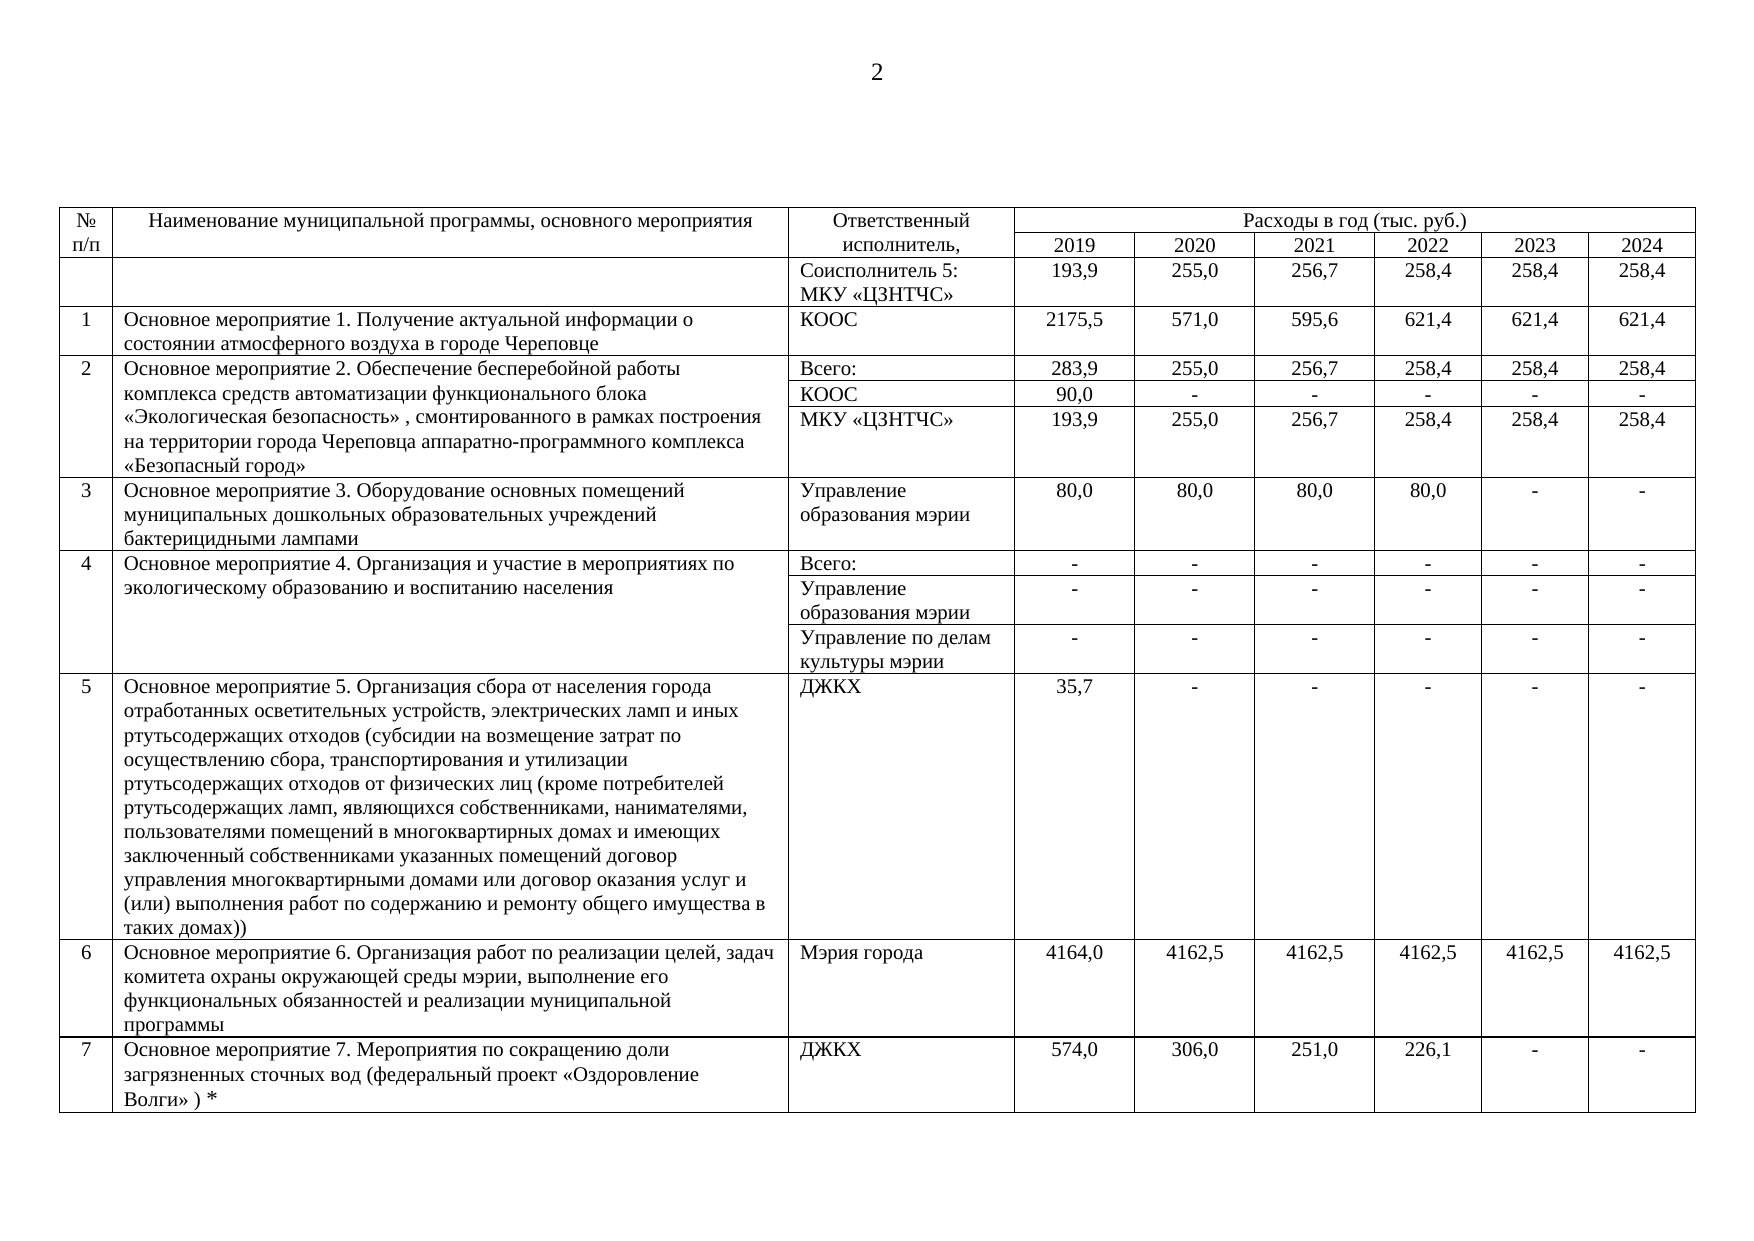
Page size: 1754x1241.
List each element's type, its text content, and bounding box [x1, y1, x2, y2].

table_cell 2024 [1589, 233, 1695, 257]
table_cell - [1375, 381, 1481, 406]
table_header Ответственный исполнитель, соисполнитель [789, 208, 1014, 257]
table_cell 258,4 [1482, 258, 1588, 306]
table_cell 255,0 [1135, 356, 1254, 380]
table_cell 193,9 [1015, 258, 1134, 306]
table_cell 35,7 [1015, 674, 1134, 939]
table_cell Управление по делам культуры мэрии [789, 625, 1014, 673]
table_cell Всего: [789, 356, 1014, 380]
table_cell 255,0 [1135, 258, 1254, 306]
table_cell 80,0 [1135, 478, 1254, 550]
table_cell - [1589, 625, 1695, 673]
table_cell - [1135, 674, 1254, 939]
table_cell 6 [60, 940, 112, 1036]
table_cell Основное мероприятие 7. Мероприятия по сокращению доли загрязненных сточных вод (федеральный проект «Оздоровление Волги» ) * [113, 1038, 788, 1112]
table_cell 3 [60, 478, 112, 550]
table_cell 2020 [1135, 233, 1254, 257]
table_cell 256,7 [1255, 356, 1374, 380]
table_cell - [1482, 551, 1588, 575]
table_cell 2175,5 [1015, 307, 1134, 355]
table_header № п/п [60, 208, 112, 257]
table_cell - [1255, 674, 1374, 939]
table_cell 5 [60, 674, 112, 939]
table_cell - [1015, 625, 1134, 673]
table_cell - [1135, 576, 1254, 624]
table_cell 80,0 [1015, 478, 1134, 550]
table_cell - [1375, 576, 1481, 624]
table_cell 80,0 [1255, 478, 1374, 550]
table_cell 258,4 [1589, 356, 1695, 380]
table_cell - [1482, 478, 1588, 550]
table_cell 2019 [1015, 233, 1134, 257]
table_cell - [1135, 551, 1254, 575]
table_cell КООС [789, 307, 1014, 355]
table_cell 4162,5 [1482, 940, 1588, 1036]
table_cell 621,4 [1482, 307, 1588, 355]
table_cell - [1482, 576, 1588, 624]
table_cell 4162,5 [1375, 940, 1481, 1036]
table_cell Основное мероприятие 6. Организация работ по реализации целей, задач комитета охраны окружающей среды мэрии, выполнение его функциональных обязанностей и реализации муниципальной программы [113, 940, 788, 1036]
table_cell 80,0 [1375, 478, 1481, 550]
table_cell 621,4 [1589, 307, 1695, 355]
table_cell - [1375, 674, 1481, 939]
table_cell - [1375, 551, 1481, 575]
table_cell 4164,0 [1015, 940, 1134, 1036]
table_cell 258,4 [1589, 258, 1695, 306]
table_cell 193,9 [1015, 407, 1134, 477]
table_cell МКУ «ЦЗНТЧС» [789, 407, 1014, 477]
table_cell 2023 [1482, 233, 1588, 257]
table_cell Мэрия города [789, 940, 1014, 1036]
table_cell 4162,5 [1589, 940, 1695, 1036]
table_cell 283,9 [1015, 356, 1134, 380]
table_cell - [1589, 674, 1695, 939]
table_cell 4162,5 [1255, 940, 1374, 1036]
table_cell Основное мероприятие 2. Обеспечение бесперебойной работы комплекса средств автоматизации функционального блока «Экологическая безопасность» , смонтированного в рамках построения на территории города Череповца аппаратно-программного комплекса «Безопасный город» [113, 356, 788, 477]
table_cell - [1482, 674, 1588, 939]
table_cell 251,0 [1255, 1038, 1374, 1112]
table_cell ДЖКХ [789, 674, 1014, 939]
table_cell - [1589, 551, 1695, 575]
table_cell 2 [60, 356, 112, 477]
table_cell 571,0 [1135, 307, 1254, 355]
table_cell - [1482, 625, 1588, 673]
table_cell 306,0 [1135, 1038, 1254, 1112]
table_cell 258,4 [1482, 407, 1588, 477]
table_cell 226,1 [1375, 1038, 1481, 1112]
table_cell 258,4 [1375, 407, 1481, 477]
table_cell 4 [60, 551, 112, 673]
table_cell 2021 [1255, 233, 1374, 257]
table_cell - [1482, 381, 1588, 406]
table_cell 256,7 [1255, 258, 1374, 306]
table_cell 595,6 [1255, 307, 1374, 355]
table_cell 1 [60, 307, 112, 355]
table_cell 90,0 [1015, 381, 1134, 406]
table_cell Управление образования мэрии [789, 478, 1014, 550]
table_cell - [1135, 381, 1254, 406]
table_cell - [1255, 576, 1374, 624]
table_cell - [1255, 381, 1374, 406]
table_cell - [1015, 551, 1134, 575]
table_cell Основное мероприятие 3. Оборудование основных помещений муниципальных дошкольных образовательных учреждений бактерицидными лампами [113, 478, 788, 550]
table_cell Всего: [789, 551, 1014, 575]
table_cell Основное мероприятие 5. Организация сбора от населения города отработанных осветительных устройств, электрических ламп и иных ртутьсодержащих отходов (субсидии на возмещение затрат по осуществлению сбора, транспортирования и утилизации ртутьсодержащих отходов от физических лиц (кроме потребителей ртутьсодержащих ламп, являющихся собственниками, нанимателями, пользователями помещений в многоквартирных домах и имеющих заключенный собственниками указанных помещений договор управления многоквартирными домами или договор оказания услуг и (или) выполнения работ по содержанию и ремонту общего имущества в таких домах)) [113, 674, 788, 939]
table_cell 621,4 [1375, 307, 1481, 355]
table_cell 4162,5 [1135, 940, 1254, 1036]
table_cell Основное мероприятие 1. Получение актуальной информации о состоянии атмосферного воздуха в городе Череповце [113, 307, 788, 355]
table_cell КООС [789, 381, 1014, 406]
table_header Наименование муниципальной программы, основного мероприятия [113, 208, 788, 257]
table_cell 258,4 [1375, 356, 1481, 380]
table_cell Основное мероприятие 4. Организация и участие в мероприятиях по экологическому образованию и воспитанию населения [113, 551, 788, 673]
table_cell - [1589, 478, 1695, 550]
table_cell 256,7 [1255, 407, 1374, 477]
table_cell - [1589, 381, 1695, 406]
table_cell - [1589, 1038, 1695, 1112]
table_cell - [1255, 625, 1374, 673]
table_cell - [1482, 1038, 1588, 1112]
table_cell Управление образования мэрии [789, 576, 1014, 624]
table_cell 258,4 [1375, 258, 1481, 306]
table_cell 258,4 [1482, 356, 1588, 380]
table_cell 255,0 [1135, 407, 1254, 477]
table_cell 574,0 [1015, 1038, 1134, 1112]
table_cell 2022 [1375, 233, 1481, 257]
table_cell - [1135, 625, 1254, 673]
table_cell 7 [60, 1038, 112, 1112]
table_cell Соисполнитель 5: МКУ «ЦЗНТЧС» [789, 258, 1014, 306]
table_cell 258,4 [1589, 407, 1695, 477]
table_cell - [1255, 551, 1374, 575]
table_cell - [1589, 576, 1695, 624]
table_cell - [1015, 576, 1134, 624]
table_cell - [1375, 625, 1481, 673]
table_cell ДЖКХ [789, 1038, 1014, 1112]
table_header Расходы в год (тыс. руб.) [1015, 208, 1695, 232]
